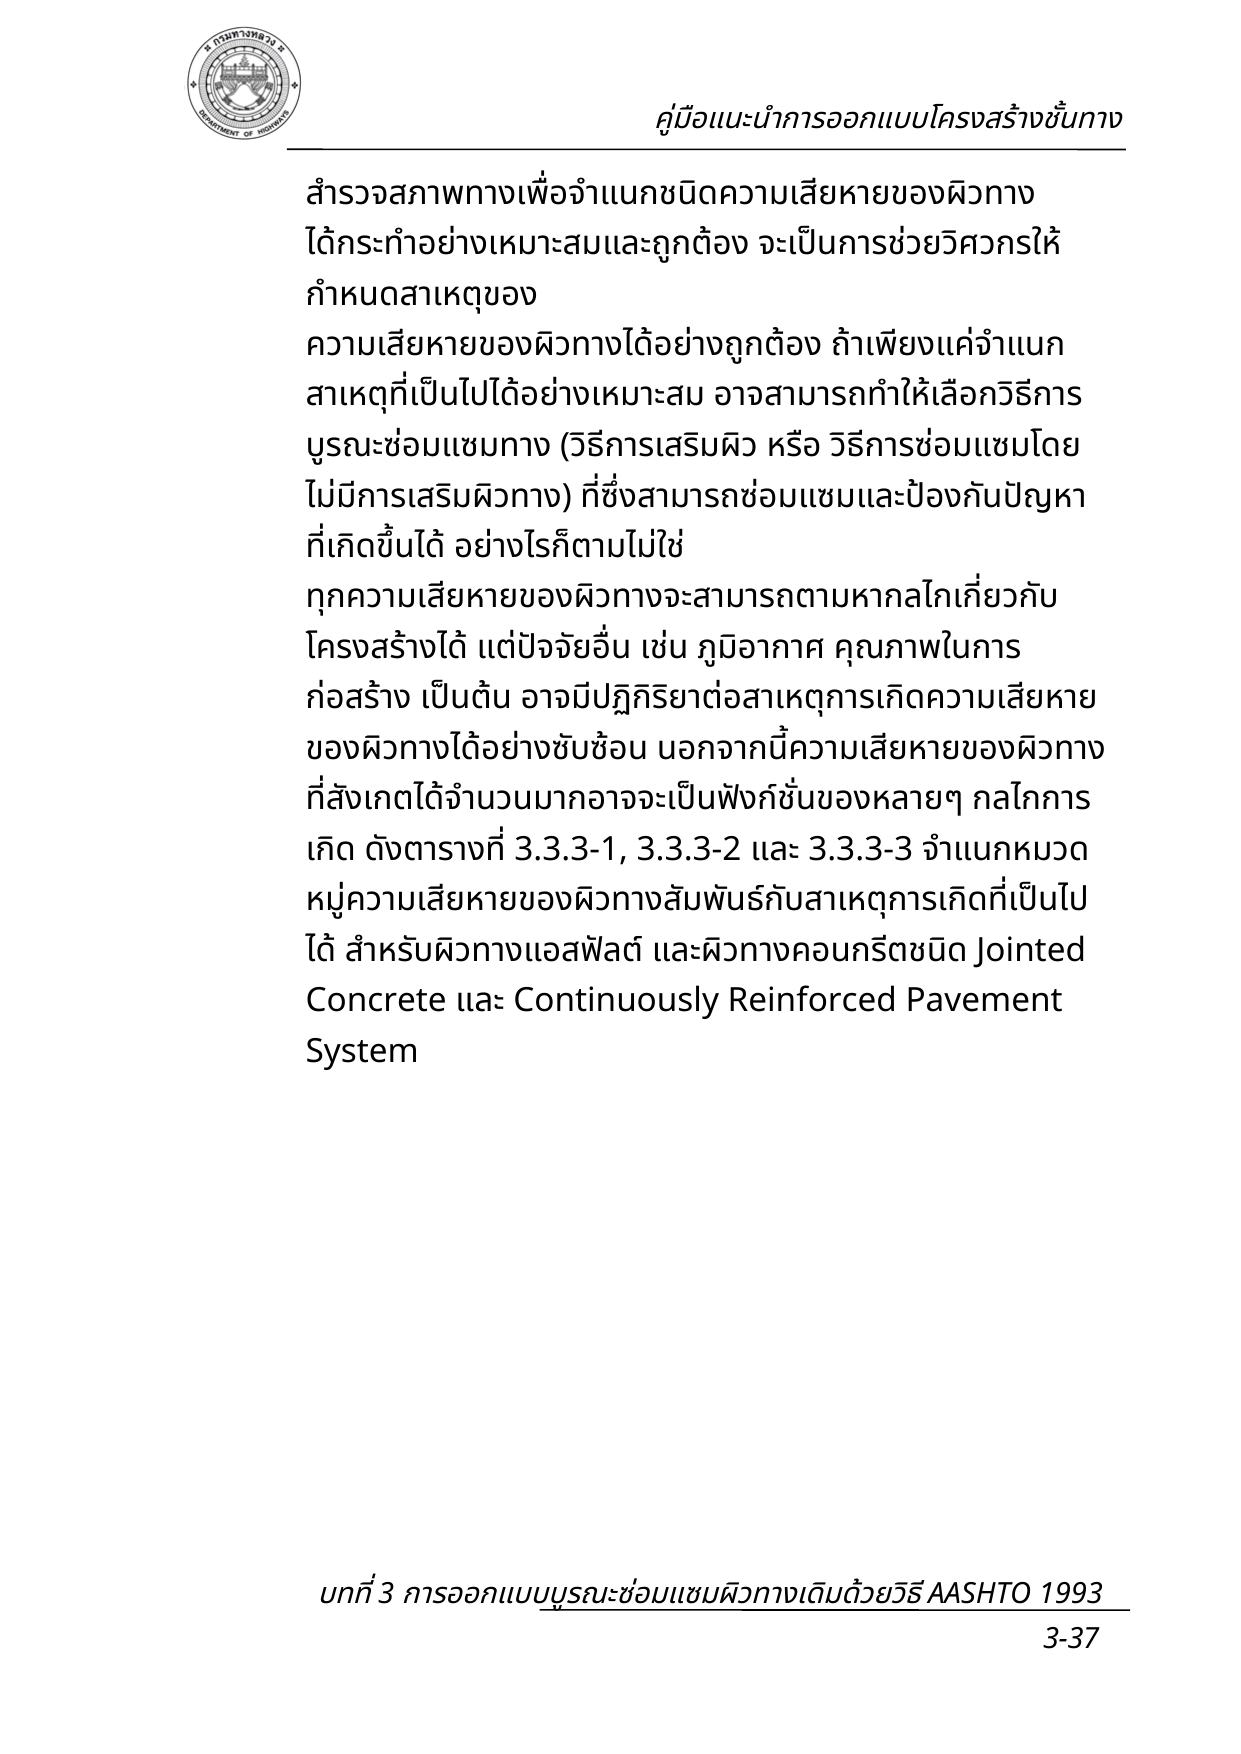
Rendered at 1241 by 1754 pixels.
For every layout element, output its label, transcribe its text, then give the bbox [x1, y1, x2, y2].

picture [184, 24, 304, 143]
